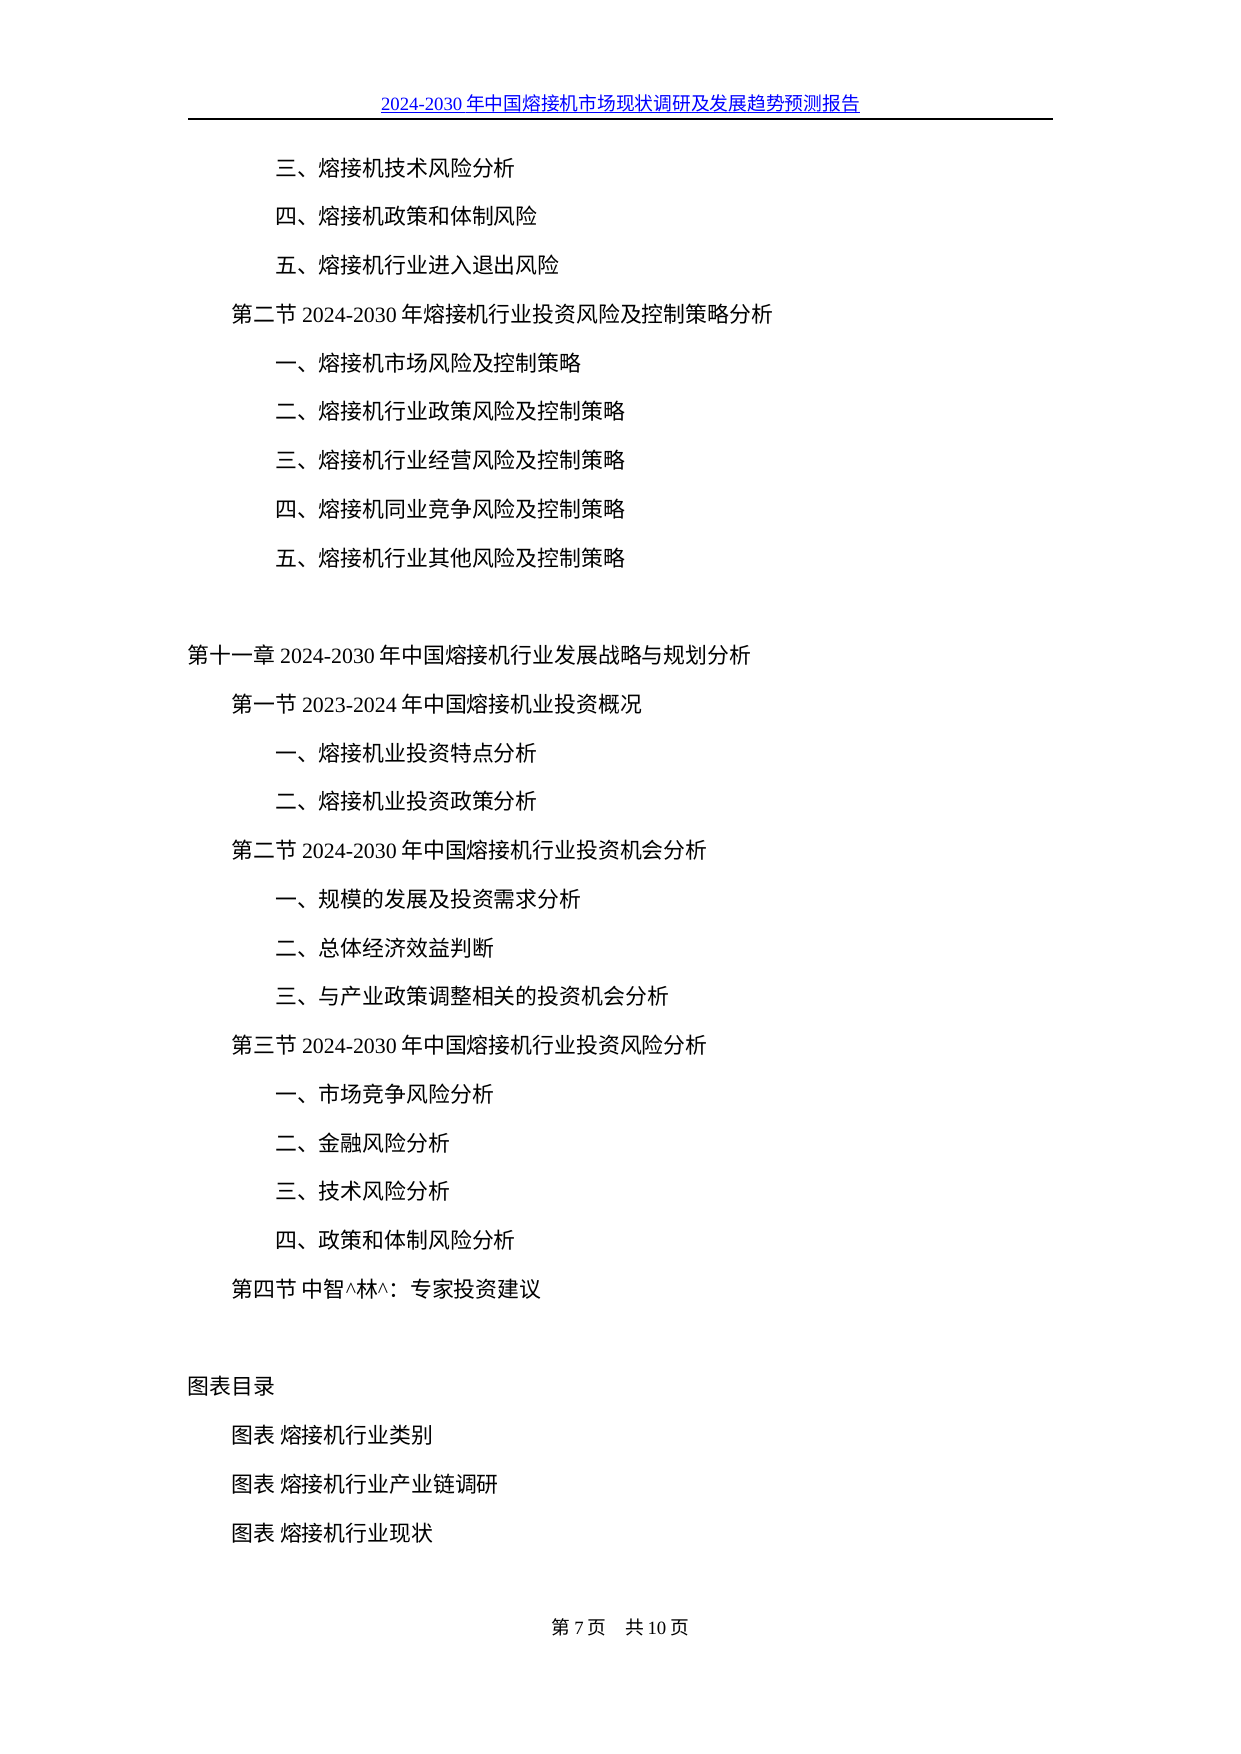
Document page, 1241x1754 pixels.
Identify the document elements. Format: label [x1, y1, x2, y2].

text [187, 150, 1053, 1548]
